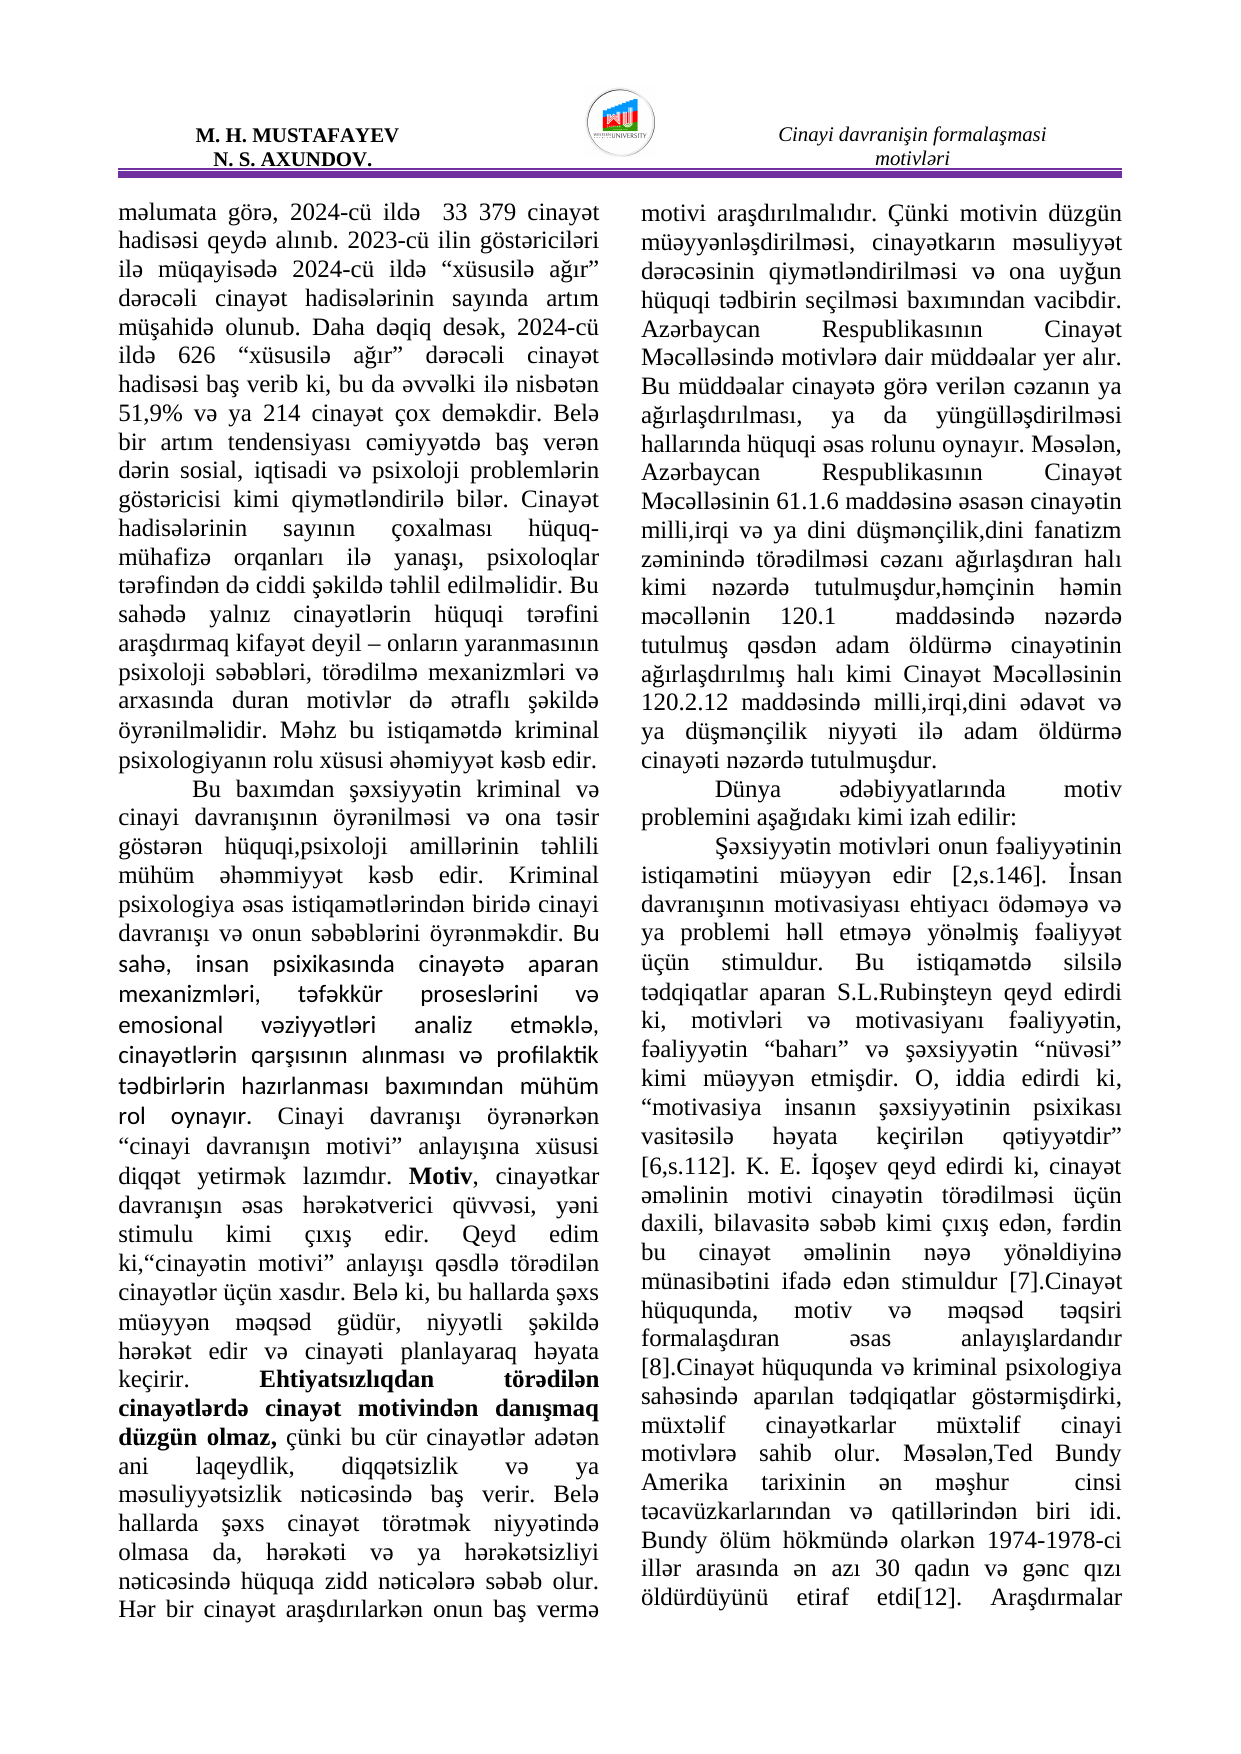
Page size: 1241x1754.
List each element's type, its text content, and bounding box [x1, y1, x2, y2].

text Bu baxımdan şəxsiyyətin kriminal və cinayi davranışının öyrənilməsi və ona təsir göstərən hüquqi,psixoloji amillərinin təhlili mühüm əhəmmiyyət kəsb edir. Kriminal psixologiya əsas istiqamətlərindən biridə cinayi davranışı və onun səbəblərini öyrənməkdir. Bu sahə, insan psixikasında cinayətə aparan mexanizmləri, təfəkkür proseslərini və emosional vəziyyətləri analiz etməklə, cinayətlərin qarşısının alınması və profilaktik tədbirlərin hazırlanması baxımından mühüm rol oynayır. Cinayi davranışı öyrənərkən “cinayi davranışın motivi” anlayışına xüsusi diqqət yetirmək lazımdır. Motiv, cinayətkar davranışın əsas hərəkətverici qüvvəsi, yəni stimulu kimi çıxış edir. Qeyd edim ki,“cinayətin motivi” anlayışı qəsdlə törədilən cinayətlər üçün xasdır. Belə ki, bu hallarda şəxs müəyyən məqsəd güdür, niyyətli şəkildə hərəkət edir və cinayəti planlayaraq həyata keçirir. Ehtiyatsızlıqdan törədilən cinayətlərdə cinayət motivindən danışmaq düzgün olmaz, çünki bu cür cinayətlər adətən ani laqeydlik, diqqətsizlik və ya məsuliyyətsizlik nəticəsində baş verir. Belə hallarda şəxs cinayət törətmək niyyətində olmasa da, hərəkəti və ya hərəkətsizliyi nəticəsində hüquqa zidd nəticələrə səbəb olur. Hər bir cinayət araşdırılarkən onun baş vermə motivi araşdırılmalıdır. Çünki motivin düzgün müəyyənləşdirilməsi, cinayətkarın məsuliyyət dərəcəsinin qiymətləndirilməsi və ona uyğun hüquqi tədbirin seçilməsi baxımından vacibdir. Azərbaycan Respublikasının Cinayət Məcəlləsində motivlərə dair müddəalar yer alır. Bu müddəalar cinayətə görə verilən cəzanın ya ağırlaşdırılması, ya da yüngülləşdirilməsi hallarında hüquqi əsas rolunu oynayır. Məsələn, Azərbaycan Respublikasının Cinayət Məcəlləsinin 61.1.6 maddəsinə əsasən cinayətin milli,irqi və ya dini düşmənçilik,dini fanatizm zəminində törədilməsi cəzanı ağırlaşdıran halı kimi nəzərdə tutulmuşdur,həmçinin həmin məcəllənin 120.1 maddəsində nəzərdə tutulmuş qəsdən adam öldürmə cinayətinin ağırlaşdırılmış halı kimi Cinayət Məcəlləsinin 120.2.12 maddəsində milli,irqi,dini ədavət və ya düşmənçilik niyyəti ilə adam öldürmə cinayəti nəzərdə tutulmuşdur. [641, 197, 1122, 774]
picture [584, 86, 656, 158]
text Bu baxımdan şəxsiyyətin kriminal və cinayi davranışının öyrənilməsi və ona təsir göstərən hüquqi,psixoloji amillərinin təhlili mühüm əhəmmiyyət kəsb edir. Kriminal psixologiya əsas istiqamətlərindən biridə cinayi davranışı və onun səbəblərini öyrənməkdir. Bu sahə, insan psixikasında cinayətə aparan mexanizmləri, təfəkkür proseslərini və emosional vəziyyətləri analiz etməklə, cinayətlərin qarşısının alınması və profilaktik tədbirlərin hazırlanması baxımından mühüm rol oynayır. Cinayi davranışı öyrənərkən “cinayi davranışın motivi” anlayışına xüsusi diqqət yetirmək lazımdır. Motiv, cinayətkar davranışın əsas hərəkətverici qüvvəsi, yəni stimulu kimi çıxış edir. Qeyd edim ki,“cinayətin motivi” anlayışı qəsdlə törədilən cinayətlər üçün xasdır. Belə ki, bu hallarda şəxs müəyyən məqsəd güdür, niyyətli şəkildə hərəkət edir və cinayəti planlayaraq həyata keçirir. Ehtiyatsızlıqdan törədilən cinayətlərdə cinayət motivindən danışmaq düzgün olmaz, çünki bu cür cinayətlər adətən ani laqeydlik, diqqətsizlik və ya məsuliyyətsizlik nəticəsində baş verir. Belə hallarda şəxs cinayət törətmək niyyətində olmasa da, hərəkəti və ya hərəkətsizliyi nəticəsində hüquqa zidd nəticələrə səbəb olur. Hər bir cinayət araşdırılarkən onun baş vermə motivi araşdırılmalıdır. Çünki motivin düzgün müəyyənləşdirilməsi, cinayətkarın məsuliyyət dərəcəsinin qiymətləndirilməsi və ona uyğun hüquqi tədbirin seçilməsi baxımından vacibdir. Azərbaycan Respublikasının Cinayət Məcəlləsində motivlərə dair müddəalar yer alır. Bu müddəalar cinayətə görə verilən cəzanın ya ağırlaşdırılması, ya da yüngülləşdirilməsi hallarında hüquqi əsas rolunu oynayır. Məsələn, Azərbaycan Respublikasının Cinayət Məcəlləsinin 61.1.6 maddəsinə əsasən cinayətin milli,irqi və ya dini düşmənçilik,dini fanatizm zəminində törədilməsi cəzanı ağırlaşdıran halı kimi nəzərdə tutulmuşdur,həmçinin həmin məcəllənin 120.1 maddəsində nəzərdə tutulmuş qəsdən adam öldürmə cinayətinin ağırlaşdırılmış halı kimi Cinayət Məcəlləsinin 120.2.12 maddəsində milli,irqi,dini ədavət və ya düşmənçilik niyyəti ilə adam öldürmə cinayəti nəzərdə tutulmuşdur. [118, 774, 599, 1623]
text Dünya ədəbiyyatlarında motiv problemini aşağıdakı kimi izah edilir: [641, 774, 1122, 831]
